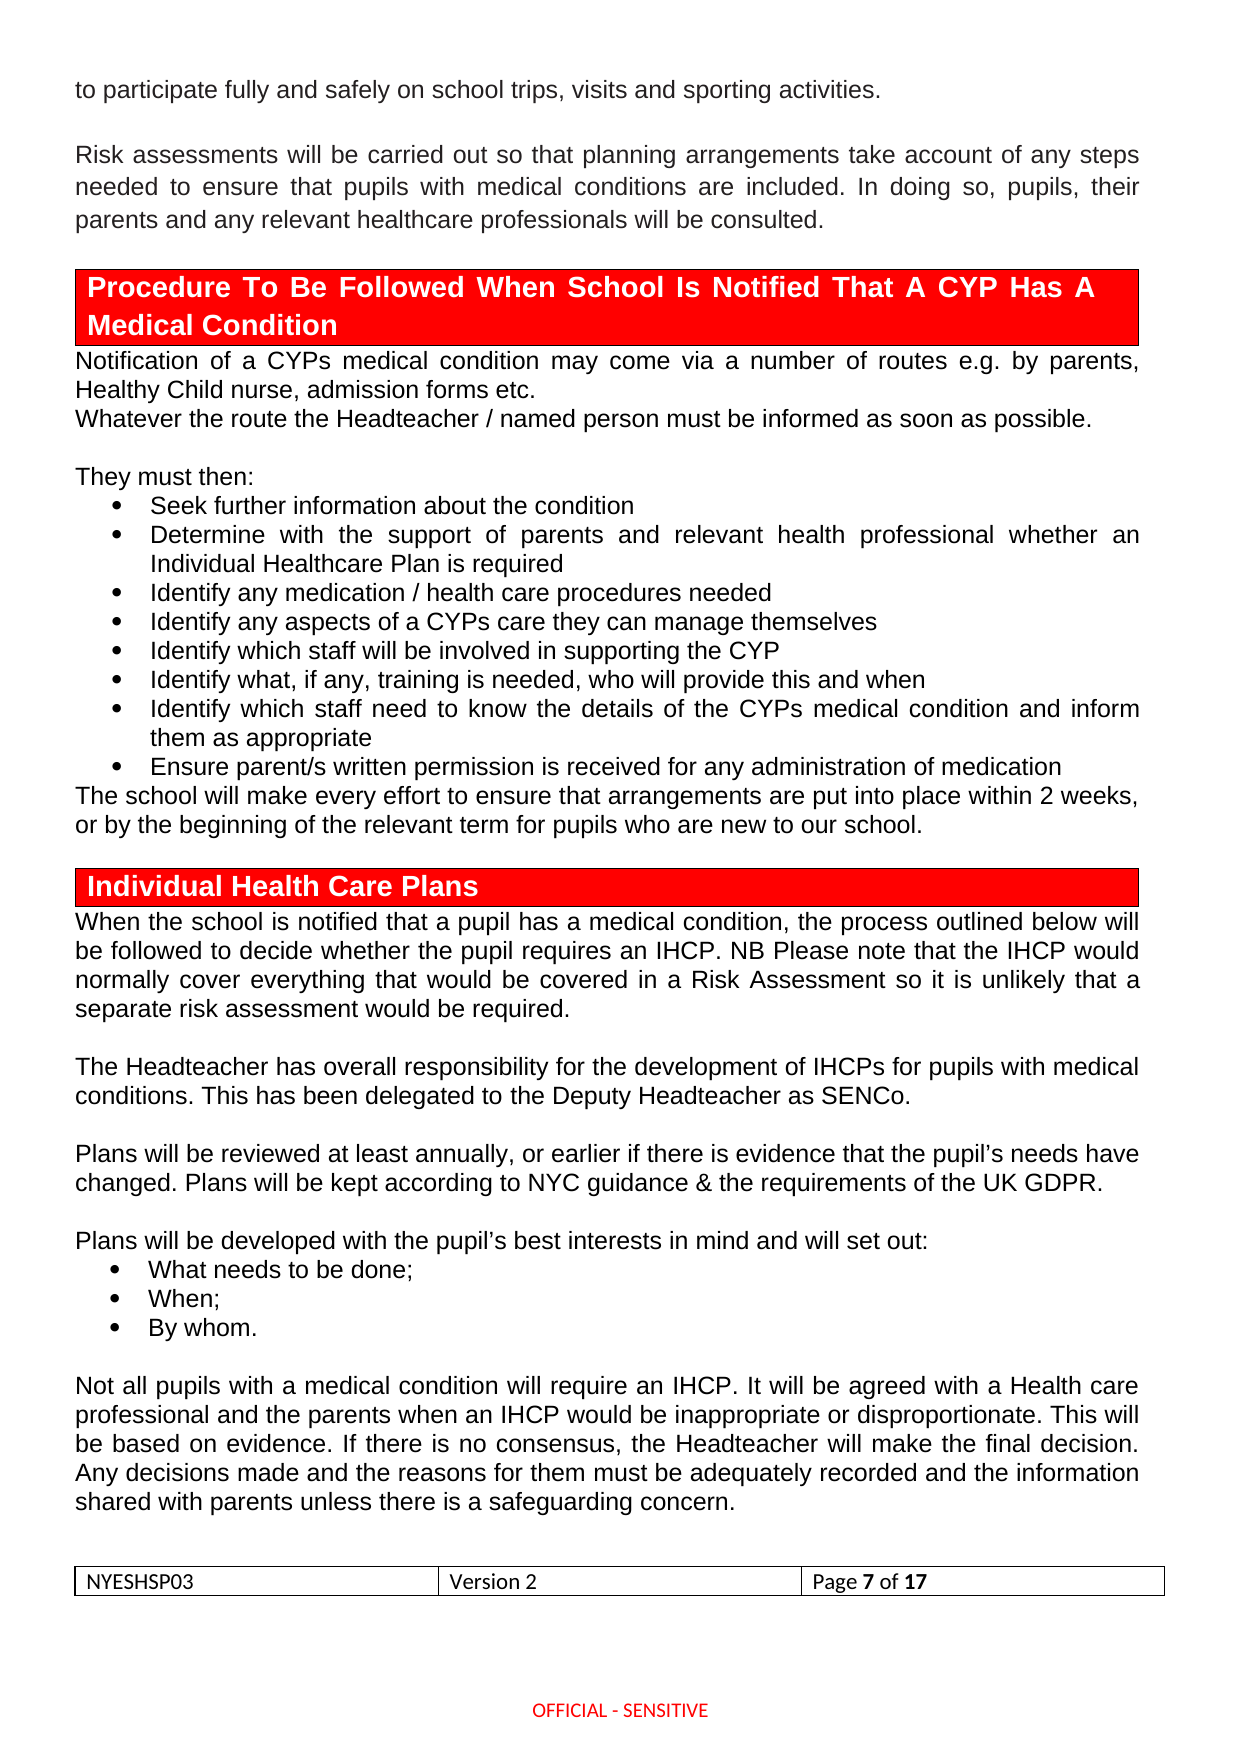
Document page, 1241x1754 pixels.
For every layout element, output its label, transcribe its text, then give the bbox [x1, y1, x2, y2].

list By whom. [110, 1313, 1142, 1342]
list Seek further information about the condition [112, 491, 1142, 520]
text Risk assessments will be carried out so that planning arrangements take account of any steps needed to ensure that pupils with medical conditions are included. In doing so, pupils, their parents and any relevant healthcare professionals will be consulted. [75, 140, 1142, 233]
list What needs to be done; [110, 1255, 1142, 1283]
text Plans will be reviewed at least annually, or earlier if there is evidence that the pupil’s needs have changed. Plans will be kept according to NYC guidance & the requirements of the UK GDPR. [75, 1139, 1142, 1197]
text They must then: [75, 462, 1142, 491]
list Identify any medication / health care procedures needed [112, 578, 1142, 607]
list When; [110, 1284, 1142, 1313]
text When the school is notified that a pupil has a medical condition, the process outlined below will be followed to decide whether the pupil requires an IHCP. NB Please note that the IHCP would normally cover everything that would be covered in a Risk Assessment so it is unlikely that a separate risk assessment would be required. [75, 907, 1142, 1023]
table_header Procedure To Be Followed When School Is Notified That A CYP Has A Medical Condition [76, 270, 1138, 345]
list Identify which staff will be involved in supporting the CYP [112, 636, 1142, 665]
list Ensure parent/s written permission is received for any administration of medication [112, 752, 1142, 781]
text The Headteacher has overall responsibility for the development of IHCPs for pupils with medical conditions. This has been delegated to the Deputy Headteacher as SENCo. [75, 1052, 1142, 1110]
list Identify any aspects of a CYPs care they can manage themselves [112, 607, 1142, 636]
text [75, 75, 1142, 104]
text Notification of a CYPs medical condition may come via a number of routes e.g. by parents, Healthy Child nurse, admission forms etc. [75, 346, 1142, 404]
text Plans will be developed with the pupil’s best interests in mind and will set out: [75, 1226, 1142, 1254]
list Determine with the support of parents and relevant health professional whether an Individual Healthcare Plan is required [112, 520, 1142, 578]
text Whatever the route the Headteacher / named person must be informed as soon as possible. [75, 404, 1142, 433]
text The school will make every effort to ensure that arrangements are put into place within 2 weeks, or by the beginning of the relevant term for pupils who are new to our school. [75, 781, 1142, 839]
list Identify which staff need to know the details of the CYPs medical condition and inform them as appropriate [112, 694, 1142, 752]
table_header Individual Health Care Plans [76, 869, 1138, 906]
text Not all pupils with a medical condition will require an IHCP. It will be agreed with a Health care professional and the parents when an IHCP would be inappropriate or disproportionate. This will be based on evidence. If there is no consensus, the Headteacher will make the final decision. Any decisions made and the reasons for them must be adequately recorded and the information shared with parents unless there is a safeguarding concern. [75, 1371, 1142, 1515]
list Identify what, if any, training is needed, who will provide this and when [112, 665, 1142, 694]
